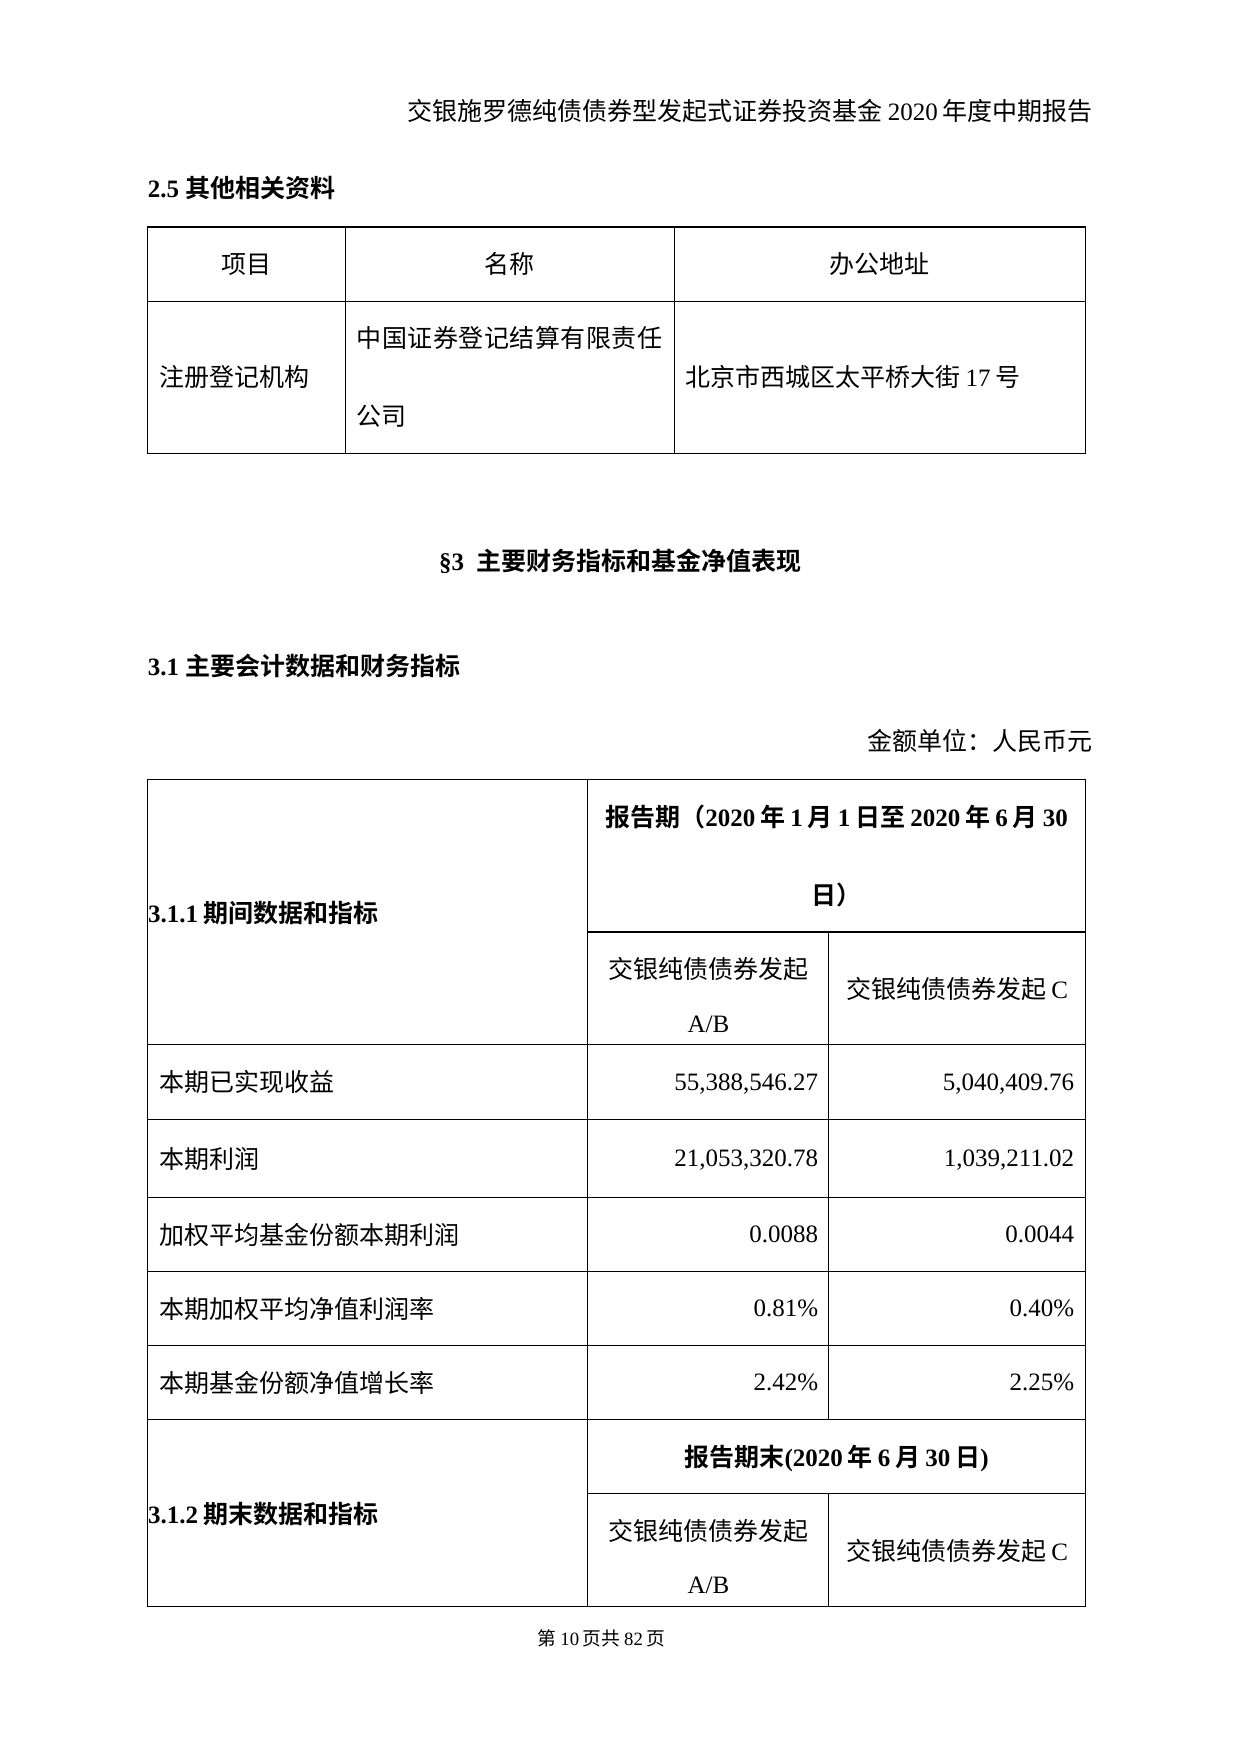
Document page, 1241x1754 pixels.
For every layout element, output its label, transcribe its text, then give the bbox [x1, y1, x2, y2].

table_cell 中国证券登记结算有限责任公司 [346, 302, 674, 452]
table_cell 加权平均基金份额本期利润 [148, 1198, 587, 1271]
table_header 项目 [148, 228, 345, 301]
table_cell 0.0044 [829, 1198, 1085, 1271]
table_header 报告期（2020年1月1日至2020年6月30日） [588, 780, 1085, 931]
table_cell 3.1.2期末数据和指标 [148, 1420, 587, 1606]
table_cell 0.40% [829, 1272, 1085, 1345]
table_cell 交银纯债债券发起C [829, 1494, 1085, 1606]
table_cell 1,039,211.02 [829, 1120, 1085, 1197]
table_cell 本期利润 [148, 1120, 587, 1197]
table_header 3.1.1期间数据和指标 [148, 780, 587, 1044]
table_cell 2.25% [829, 1346, 1085, 1419]
table_cell 交银纯债债券发起A/B [588, 933, 828, 1044]
table_cell 0.0088 [588, 1198, 828, 1271]
table_header 办公地址 [675, 228, 1085, 301]
table_cell 本期已实现收益 [148, 1045, 587, 1118]
table_cell 2.42% [588, 1346, 828, 1419]
table_cell 北京市西城区太平桥大街17号 [675, 302, 1085, 452]
table_header 名称 [346, 228, 674, 301]
table_cell 0.81% [588, 1272, 828, 1345]
text 金额单位：人民币元 [149, 707, 1092, 772]
table_cell 55,388,546.27 [588, 1045, 828, 1118]
table_cell 交银纯债债券发起A/B [588, 1494, 828, 1606]
subtitle §3 主要财务指标和基金净值表现 [148, 527, 1092, 592]
table_cell 报告期末(2020年6月30日) [588, 1420, 1085, 1493]
subtitle 2.5 其他相关资料 [148, 154, 1092, 219]
table_cell 本期基金份额净值增长率 [148, 1346, 587, 1419]
table_cell 21,053,320.78 [588, 1120, 828, 1197]
subtitle 3.1 主要会计数据和财务指标 [148, 632, 1092, 697]
table_cell 本期加权平均净值利润率 [148, 1272, 587, 1345]
table_cell 交银纯债债券发起C [829, 933, 1085, 1044]
table_cell 5,040,409.76 [829, 1045, 1085, 1118]
table_cell 注册登记机构 [148, 302, 345, 452]
